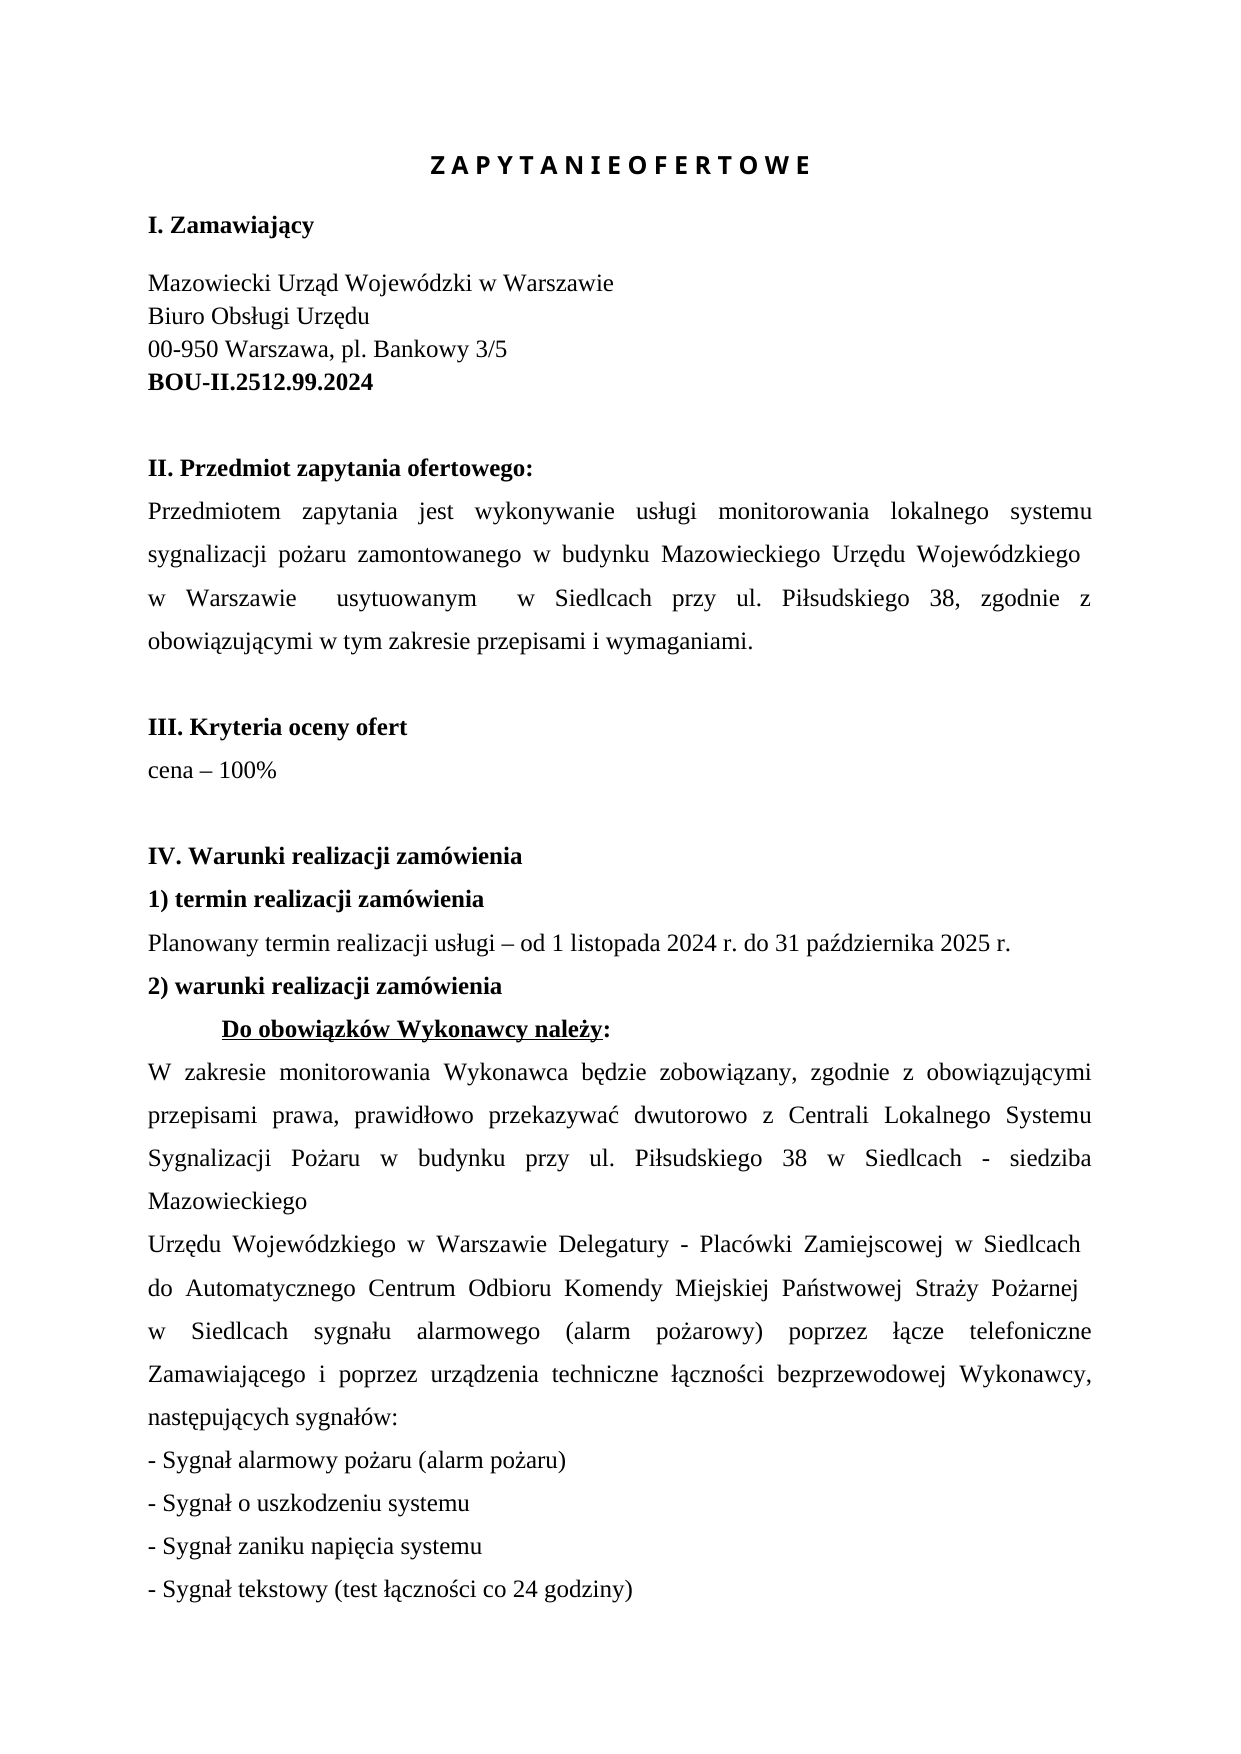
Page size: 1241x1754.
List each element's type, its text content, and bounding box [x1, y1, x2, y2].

text Biuro Obsługi Urzędu [148, 301, 1093, 330]
text Mazowiecki Urząd Wojewódzki w Warszawie [148, 268, 1093, 297]
text - Sygnał o uszkodzeniu systemu [148, 1488, 1093, 1517]
text 2) warunki realizacji zamówienia [148, 971, 1093, 999]
text IV. Warunki realizacji zamówienia [148, 841, 1093, 870]
text - Sygnał tekstowy (test łączności co 24 godziny) [148, 1574, 1093, 1603]
text cena – 100% [148, 755, 1093, 784]
text Z A P Y T A N I E O F E R T O W E [148, 148, 1093, 182]
text Do obowiązków Wykonawcy należy: [148, 1014, 1093, 1043]
text I. Zamawiający [148, 210, 1093, 239]
text III. Kryteria oceny ofert [148, 712, 1093, 741]
text - Sygnał alarmowy pożaru (alarm pożaru) [148, 1445, 1093, 1474]
text 00-950 Warszawa, pl. Bankowy 3/5 [148, 334, 1093, 363]
text BOU-II.2512.99.2024 [148, 367, 1093, 396]
text Planowany termin realizacji usługi – od 1 listopada 2024 r. do 31 października 2025 r. [148, 928, 1093, 956]
text W zakresie monitorowania Wykonawca będzie zobowiązany, zgodnie z obowiązującymi przepisami prawa, prawidłowo przekazywać dwutorowo z Centrali Lokalnego Systemu Sygnalizacji Pożaru w budynku przy ul. Piłsudskiego 38 w Siedlcach - siedziba Mazowieckiego [148, 1057, 1093, 1215]
text 1) termin realizacji zamówienia [148, 884, 1093, 913]
text II. Przedmiot zapytania ofertowego: [148, 453, 1093, 482]
text - Sygnał zaniku napięcia systemu [148, 1531, 1093, 1560]
text Urzędu Wojewódzkiego w Warszawie Delegatury - Placówki Zamiejscowej w Siedlcach do Automatycznego Centrum Odbioru Komendy Miejskiej Państwowej Straży Pożarnej w Siedlcach sygnału alarmowego (alarm pożarowy) poprzez łącze telefoniczne Zamawiającego i poprzez urządzenia techniczne łączności bezprzewodowej Wykonawcy, następujących sygnałów: [148, 1229, 1093, 1431]
text Przedmiotem zapytania jest wykonywanie usługi monitorowania lokalnego systemu sygnalizacji pożaru zamontowanego w budynku Mazowieckiego Urzędu Wojewódzkiego w Warszawie usytuowanym w Siedlcach przy ul. Piłsudskiego 38, zgodnie z obowiązującymi w tym zakresie przepisami i wymaganiami. [148, 496, 1093, 654]
